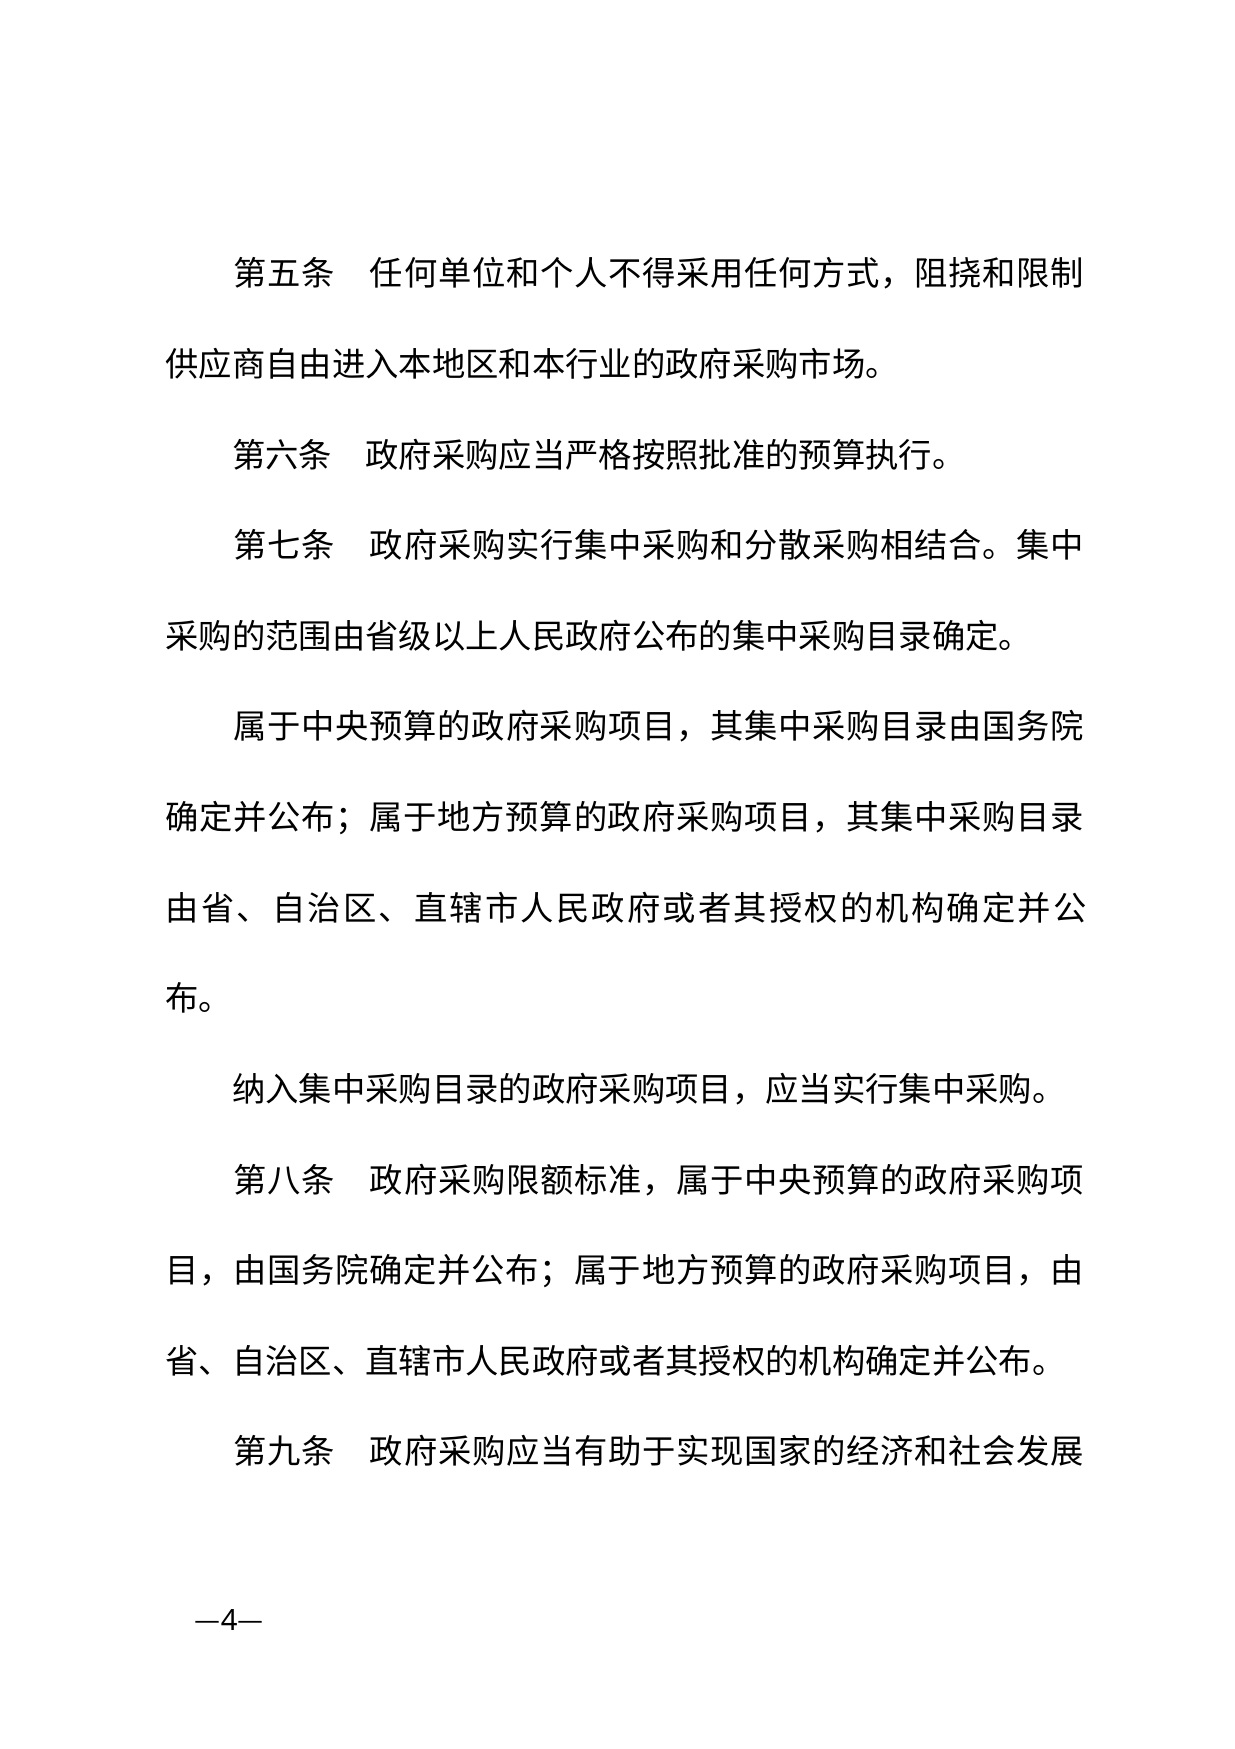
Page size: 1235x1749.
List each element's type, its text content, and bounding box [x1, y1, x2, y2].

text 第七条 政府采购实行集中采购和分散采购相结合。集中采购的范围由省级以上人民政府公布的集中采购目录确定。 [165, 498, 1087, 679]
text 纳入集中采购目录的政府采购项目，应当实行集中采购。 [165, 1042, 1087, 1132]
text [165, 1404, 1087, 1495]
text 属于中央预算的政府采购项目，其集中采购目录由国务院确定并公布；属于地方预算的政府采购项目，其集中采购目录由省、自治区、直辖市人民政府或者其授权的机构确定并公布。 [165, 679, 1087, 1042]
text 第五条 任何单位和个人不得采用任何方式，阻挠和限制供应商自由进入本地区和本行业的政府采购市场。 [165, 226, 1087, 407]
text 第八条 政府采购限额标准，属于中央预算的政府采购项目，由国务院确定并公布；属于地方预算的政府采购项目，由省、自治区、直辖市人民政府或者其授权的机构确定并公布。 [165, 1132, 1087, 1404]
text 第六条 政府采购应当严格按照批准的预算执行。 [165, 407, 1087, 498]
